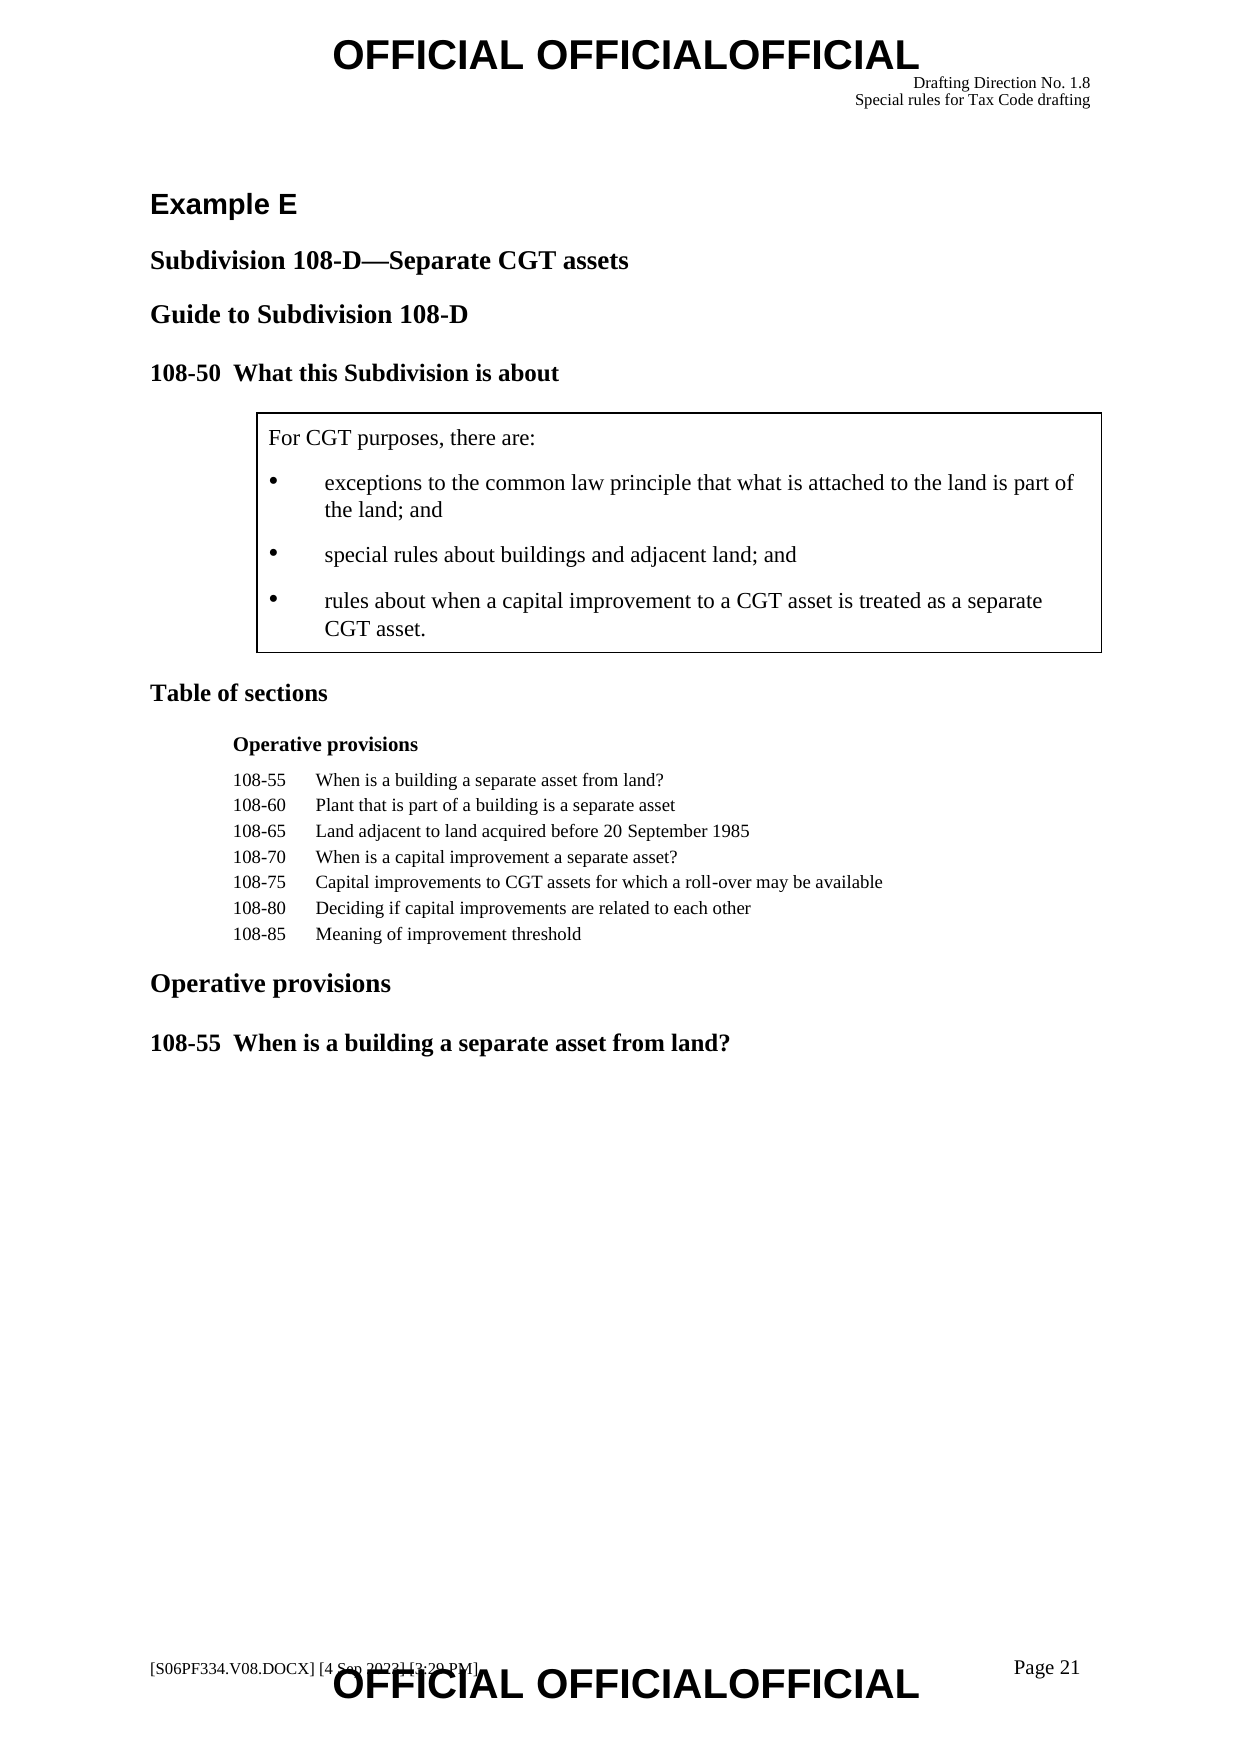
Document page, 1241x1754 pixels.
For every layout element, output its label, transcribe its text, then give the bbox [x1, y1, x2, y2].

subtitle Table of sections [150, 678, 1090, 707]
subtitle Operative provisions [233, 732, 1090, 756]
text Example E [150, 187, 1090, 221]
text 108-65 Land adjacent to land acquired before 20 September 1985 [233, 820, 1090, 841]
text • exceptions to the common law principle that what is attached to the land is part of the land; and [258, 451, 1101, 523]
text 108-55 When is a building a separate asset from land? [150, 1028, 1090, 1056]
text • special rules about buildings and adjacent land; and [258, 523, 1101, 569]
text 108-75 Capital improvements to CGT assets for which a roll-over may be available [233, 871, 1090, 893]
text Operative provisions [150, 967, 1090, 998]
text 108-85 Meaning of improvement threshold [233, 923, 1090, 944]
text Guide to Subdivision 108-D [150, 298, 1090, 329]
text 108-80 Deciding if capital improvements are related to each other [233, 897, 1090, 919]
text Subdivision 108-D—Separate CGT assets [150, 244, 1090, 275]
text 108-70 When is a capital improvement a separate asset? [233, 846, 1090, 867]
text 108-50 What this Subdivision is about [150, 358, 1090, 387]
text 108-60 Plant that is part of a building is a separate asset [233, 794, 1090, 816]
text 108-55 When is a building a separate asset from land? [233, 768, 1090, 790]
text For CGT purposes, there are: [258, 414, 1101, 450]
text • rules about when a capital improvement to a CGT asset is treated as a separate CGT asset. [258, 569, 1101, 652]
